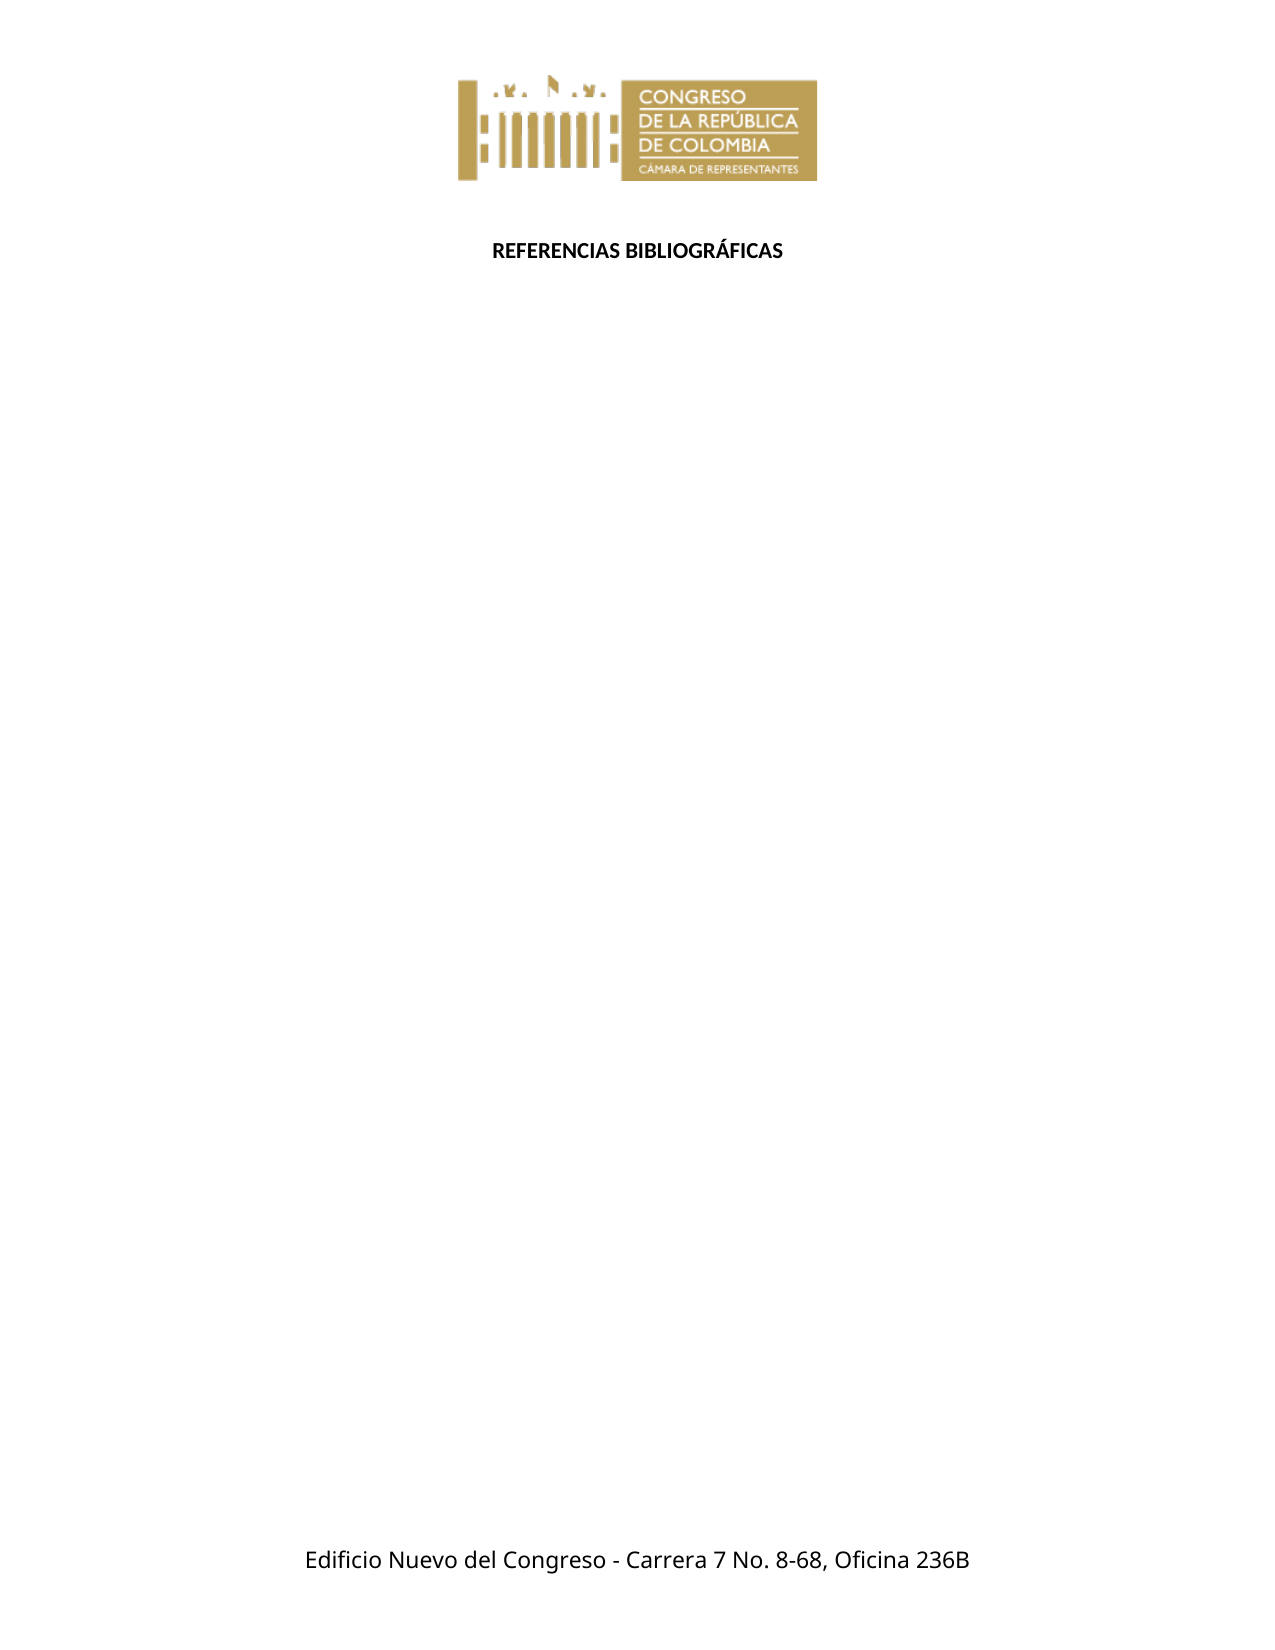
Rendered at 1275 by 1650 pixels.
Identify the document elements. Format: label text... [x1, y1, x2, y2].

picture [458, 75, 818, 181]
subtitle REFERENCIAS BIBLIOGRÁFICAS [177, 236, 1098, 264]
